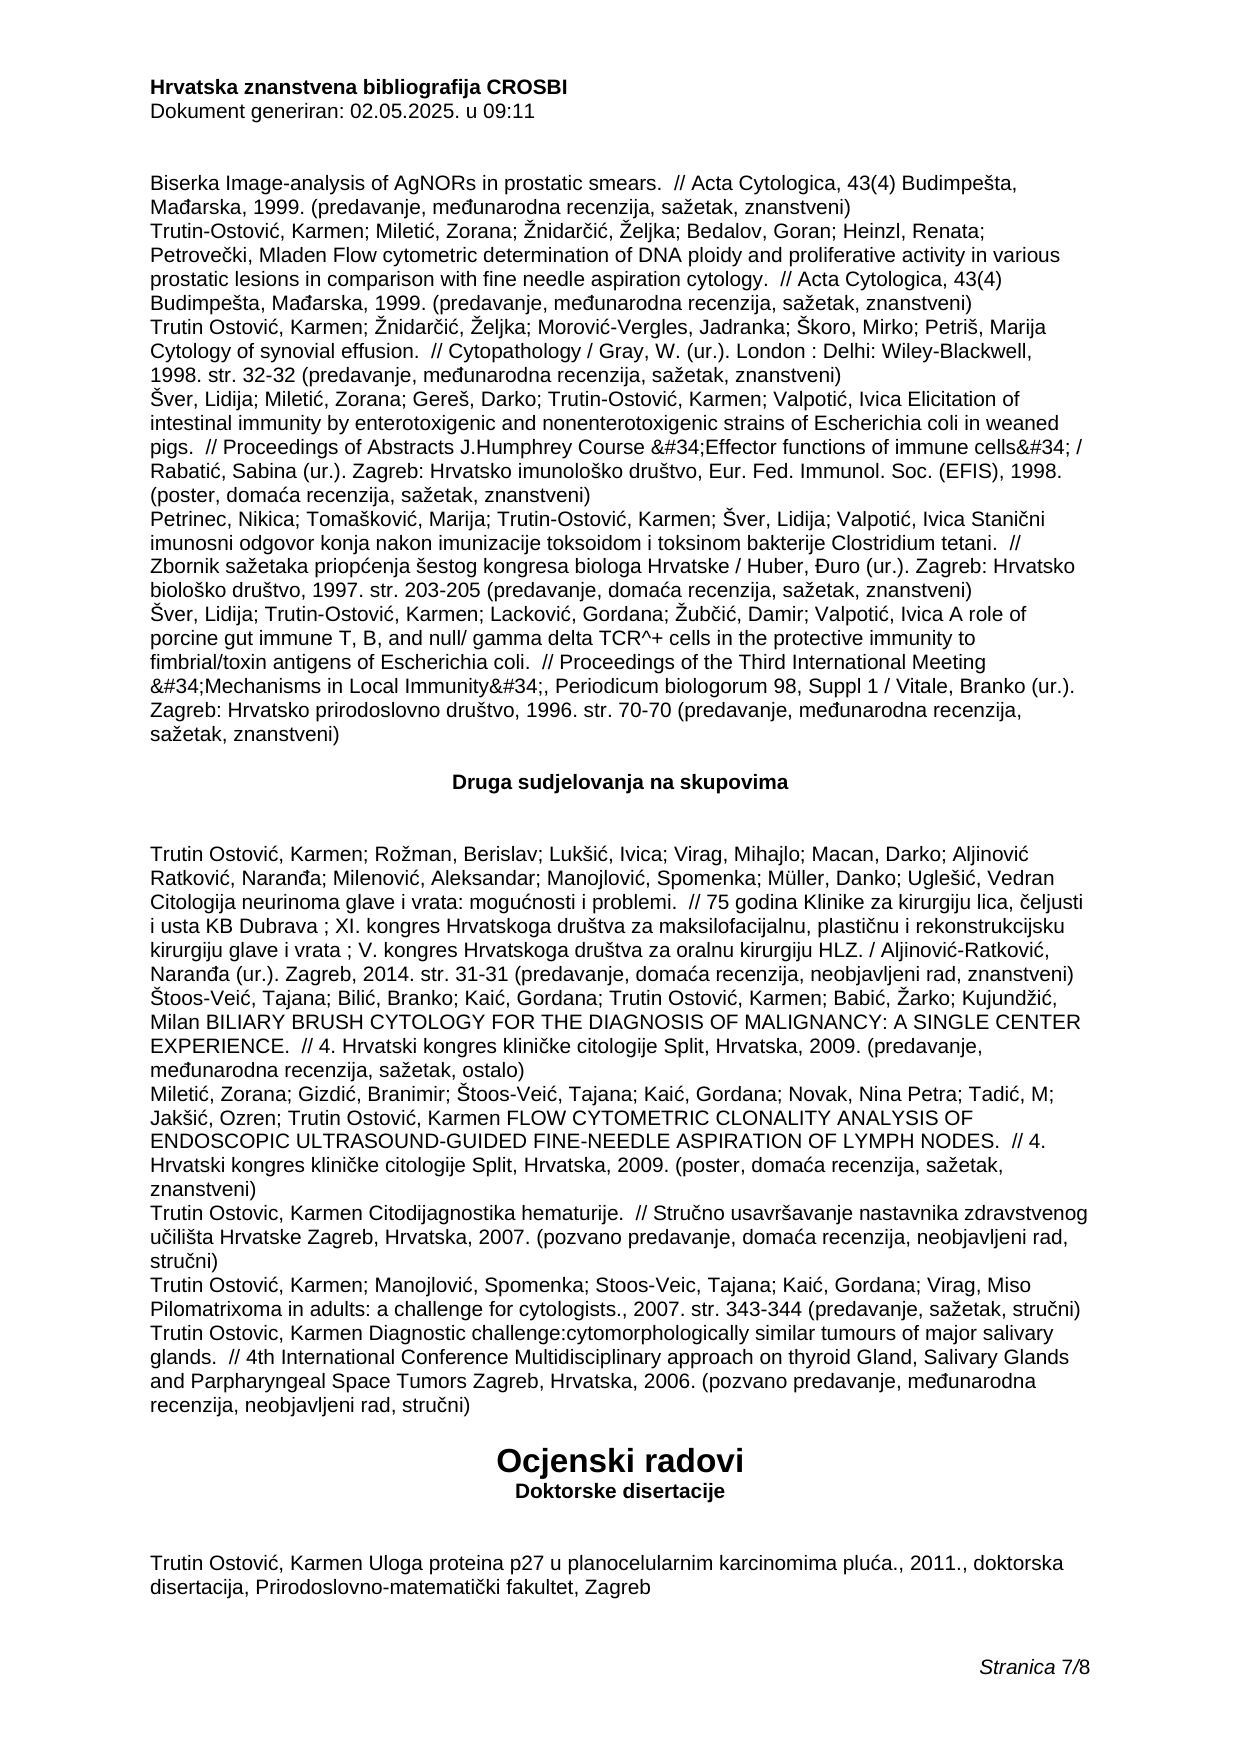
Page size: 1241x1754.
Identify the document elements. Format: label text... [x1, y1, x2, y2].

text Trutin Ostović, Karmen [150, 1551, 1090, 1599]
text Trutin-Ostović, Karmen; Miletić, Zorana; Žnidarčić, Željka; Bedalov, Goran; Heinzl, Renata; Petrovečki, Mladen [150, 219, 1090, 315]
text Trutin Ostovic, Karmen [150, 1201, 1090, 1273]
text Trutin Ostovic, Karmen [150, 1321, 1090, 1417]
text Trutin Ostović, Karmen; Manojlović, Spomenka; Stoos-Veic, Tajana; Kaić, Gordana; Virag, Miso [150, 1273, 1090, 1321]
text Miletić, Zorana; Gizdić, Branimir; Štoos-Veić, Tajana; Kaić, Gordana; Novak, Nina Petra; Tadić, M; Jakšić, Ozren; Trutin Ostović, Karmen [150, 1081, 1090, 1201]
text Štoos-Veić, Tajana; Bilić, Branko; Kaić, Gordana; Trutin Ostović, Karmen; Babić, Žarko; Kujundžić, Milan [150, 986, 1090, 1081]
text Trutin Ostović, Karmen; Rožman, Berislav; Lukšić, Ivica; Virag, Mihajlo; Macan, Darko; Aljinović Ratković, Naranđa; Milenović, Aleksandar; Manojlović, Spomenka; Müller, Danko; Uglešić, Vedran [150, 842, 1090, 986]
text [150, 171, 1090, 219]
text Trutin Ostović, Karmen; Žnidarčić, Željka; Morović-Vergles, Jadranka; Škoro, Mirko; Petriš, Marija [150, 315, 1090, 387]
text Šver, Lidija; Miletić, Zorana; Gereš, Darko; Trutin-Ostović, Karmen; Valpotić, Ivica [150, 387, 1090, 506]
subtitle Ocjenski radovi [150, 1441, 1090, 1479]
text Petrinec, Nikica; Tomašković, Marija; Trutin-Ostović, Karmen; Šver, Lidija; Valpotić, Ivica [150, 506, 1090, 602]
subtitle Druga sudjelovanja na skupovima [150, 770, 1090, 794]
text Šver, Lidija; Trutin-Ostović, Karmen; Lacković, Gordana; Žubčić, Damir; Valpotić, Ivica [150, 602, 1090, 746]
subtitle Doktorske disertacije [150, 1479, 1090, 1503]
